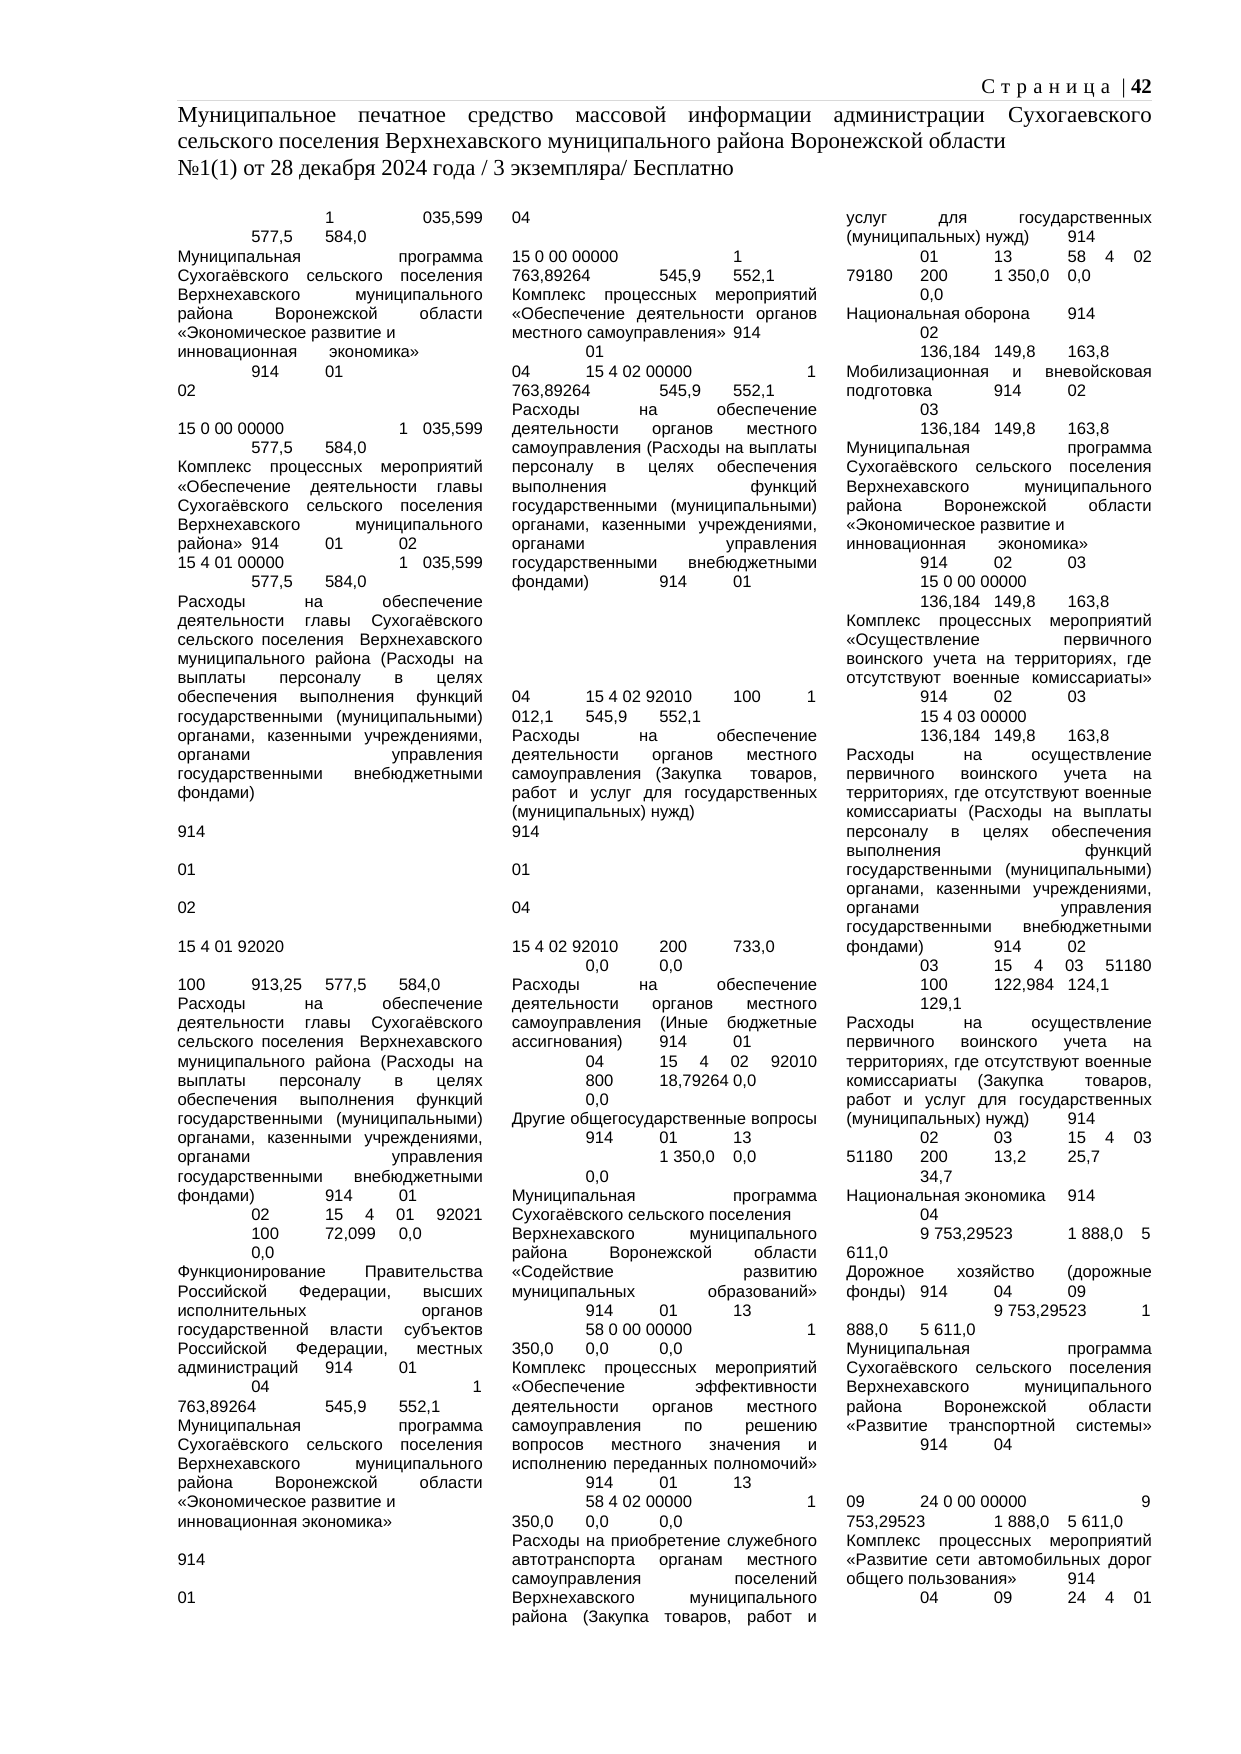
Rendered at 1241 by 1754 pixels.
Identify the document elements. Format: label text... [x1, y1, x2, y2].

text Муниципальная программа Сухогаёвского сельского поселения Верхнехавского муниципального района Воронежской области «Экономическое развитие и [846, 438, 1152, 534]
text Комплекс процессных мероприятий «Обеспечение деятельности главы Сухогаёвского сельского поселения Верхнехавского муниципального района» 914 01 02 [177, 457, 483, 553]
text Расходы на осуществление первичного воинского учета на территориях, где отсутствуют военные комиссариаты (Закупка товаров, работ и услуг для государственных (муниципальных) нужд) 914 02 03 15 4 03 51180 200 13,2 25,7 34,7 [846, 1013, 1152, 1186]
text Дорожное хозяйство (дорожные фонды) 914 04 09 9 753,29523 1 888,0 5 611,0 [846, 1262, 1152, 1339]
text Муниципальная программа Сухогаёвского сельского поселения Верхнехавского муниципального района Воронежской области «Экономическое развитие и [177, 1416, 483, 1511]
text Национальная экономика 914 04 9 753,29523 1 888,0 5 611,0 [846, 1186, 1152, 1262]
text инновационная экономика» 914 01 [177, 342, 483, 381]
text Расходы на приобретение служебного автотранспорта органам местного самоуправления поселений Верхнехавского муниципального района (Закупка товаров, работ и услуг для государственных (муниципальных) нужд) 914 01 13 58 4 02 79180 200 1 350,0 0,0 0,0 [512, 1531, 817, 1626]
text 02 [177, 381, 483, 400]
text Функционирование высшего должностного лица субъекта Российской Федерации и муниципального образования 914 01 02 1 035,599 577,5 584,0 [177, 208, 483, 246]
text Муниципальная программа Сухогаёвского сельского поселения Верхнехавского муниципального района Воронежской области «Развитие транспортной системы» 914 04 [846, 1339, 1152, 1454]
text Расходы на обеспечение деятельности органов местного самоуправления (Иные бюджетные ассигнования) 914 01 04 15 4 02 92010 800 18,79264 0,0 0,0 [512, 975, 817, 1109]
text 15 4 02 92010 200 733,0 0,0 0,0 [512, 936, 817, 975]
text 15 4 01 00000 1 035,599 577,5 584,0 [177, 553, 483, 591]
text Функционирование Правительства Российской Федерации, высших исполнительных органов государственной власти субъектов Российской Федерации, местных администраций 914 01 04 1 763,89264 545,9 552,1 [177, 1262, 483, 1416]
text 15 0 00 00000 1 035,599 577,5 584,0 [177, 419, 483, 457]
text Национальная оборона 914 02 136,184 149,8 163,8 [846, 304, 1152, 361]
text 01 [512, 860, 817, 879]
text 01 [177, 1588, 483, 1607]
text 04 [512, 898, 817, 917]
text Мобилизационная и вневойсковая подготовка 914 02 03 136,184 149,8 163,8 [846, 361, 1152, 438]
text Комплекс процессных мероприятий «Обеспечение деятельности органов местного самоуправления» 914 01 [512, 285, 817, 361]
text Комплекс процессных мероприятий «Обеспечение эффективности деятельности органов местного самоуправления по решению вопросов местного значения и исполнению переданных полномочий» 914 01 13 58 4 02 00000 1 350,0 0,0 0,0 [512, 1358, 817, 1531]
text инновационная экономика» [177, 1511, 483, 1531]
text Расходы на приобретение служебного автотранспорта органам местного самоуправления поселений Верхнехавского муниципального района (Закупка товаров, работ и услуг для государственных (муниципальных) нужд) 914 01 13 58 4 02 79180 200 1 350,0 0,0 0,0 [846, 208, 1152, 304]
text Расходы на обеспечение деятельности главы Сухогаёвского сельского поселения Верхнехавского муниципального района (Расходы на выплаты персоналу в целях обеспечения выполнения функций государственными (муниципальными) органами, казенными учреждениями, органами управления государственными внебюджетными фондами) [177, 591, 483, 802]
text 04 [512, 208, 817, 227]
text 914 [177, 821, 483, 841]
text 100 913,25 577,5 584,0 [177, 975, 483, 994]
text Другие общегосударственные вопросы 914 01 13 1 350,0 0,0 0,0 [512, 1109, 817, 1186]
text 914 [177, 1550, 483, 1569]
text 914 [512, 821, 817, 841]
text Комплекс процессных мероприятий «Осуществление первичного воинского учета на территориях, где отсутствуют военные комиссариаты» 914 02 03 15 4 03 00000 136,184 149,8 163,8 [846, 611, 1152, 745]
text Верхнехавского муниципального района Воронежской области «Содействие развитию муниципальных образований» 914 01 13 58 0 00 00000 1 350,0 0,0 0,0 [512, 1224, 817, 1358]
text Расходы на обеспечение деятельности органов местного самоуправления (Расходы на выплаты персоналу в целях обеспечения выполнения функций государственными (муниципальными) органами, казенными учреждениями, органами управления государственными внебюджетными фондами) 914 01 [512, 400, 817, 591]
text 01 [177, 860, 483, 879]
text Расходы на осуществление первичного воинского учета на территориях, где отсутствуют военные комиссариаты (Расходы на выплаты персоналу в целях обеспечения выполнения функций государственными (муниципальными) органами, казенными учреждениями, органами управления государственными внебюджетными фондами) 914 02 03 15 4 03 51180 100 122,984 124,1 129,1 [846, 745, 1152, 1013]
text 04 15 4 02 00000 1 763,89264 545,9 552,1 [512, 361, 817, 400]
text 09 24 0 00 00000 9 753,29523 1 888,0 5 611,0 [846, 1492, 1152, 1531]
text Расходы на обеспечение деятельности органов местного самоуправления (Закупка товаров, работ и услуг для государственных (муниципальных) нужд) [512, 726, 817, 821]
text Расходы на обеспечение деятельности главы Сухогаёвского сельского поселения Верхнехавского муниципального района (Расходы на выплаты персоналу в целях обеспечения выполнения функций государственными (муниципальными) органами, казенными учреждениями, органами управления государственными внебюджетными фондами) 914 01 02 15 4 01 92021 100 72,099 0,0 0,0 [177, 994, 483, 1262]
text 02 [177, 898, 483, 917]
text инновационная экономика» 914 02 03 15 0 00 00000 136,184 149,8 163,8 [846, 534, 1152, 611]
text 04 15 4 02 92010 100 1 012,1 545,9 552,1 [512, 687, 817, 726]
text 15 4 01 92020 [177, 936, 483, 956]
text Муниципальная программа Сухогаёвского сельского поселения [512, 1186, 817, 1224]
text Муниципальная программа Сухогаёвского сельского поселения Верхнехавского муниципального района Воронежской области «Экономическое развитие и [177, 246, 483, 342]
text 15 0 00 00000 1 763,89264 545,9 552,1 [512, 246, 817, 285]
text Комплекс процессных мероприятий «Развитие сети автомобильных дорог общего пользования» 914 04 09 24 4 01 00000 9 753,29523 1 888,0 5 611,0 [846, 1531, 1152, 1607]
